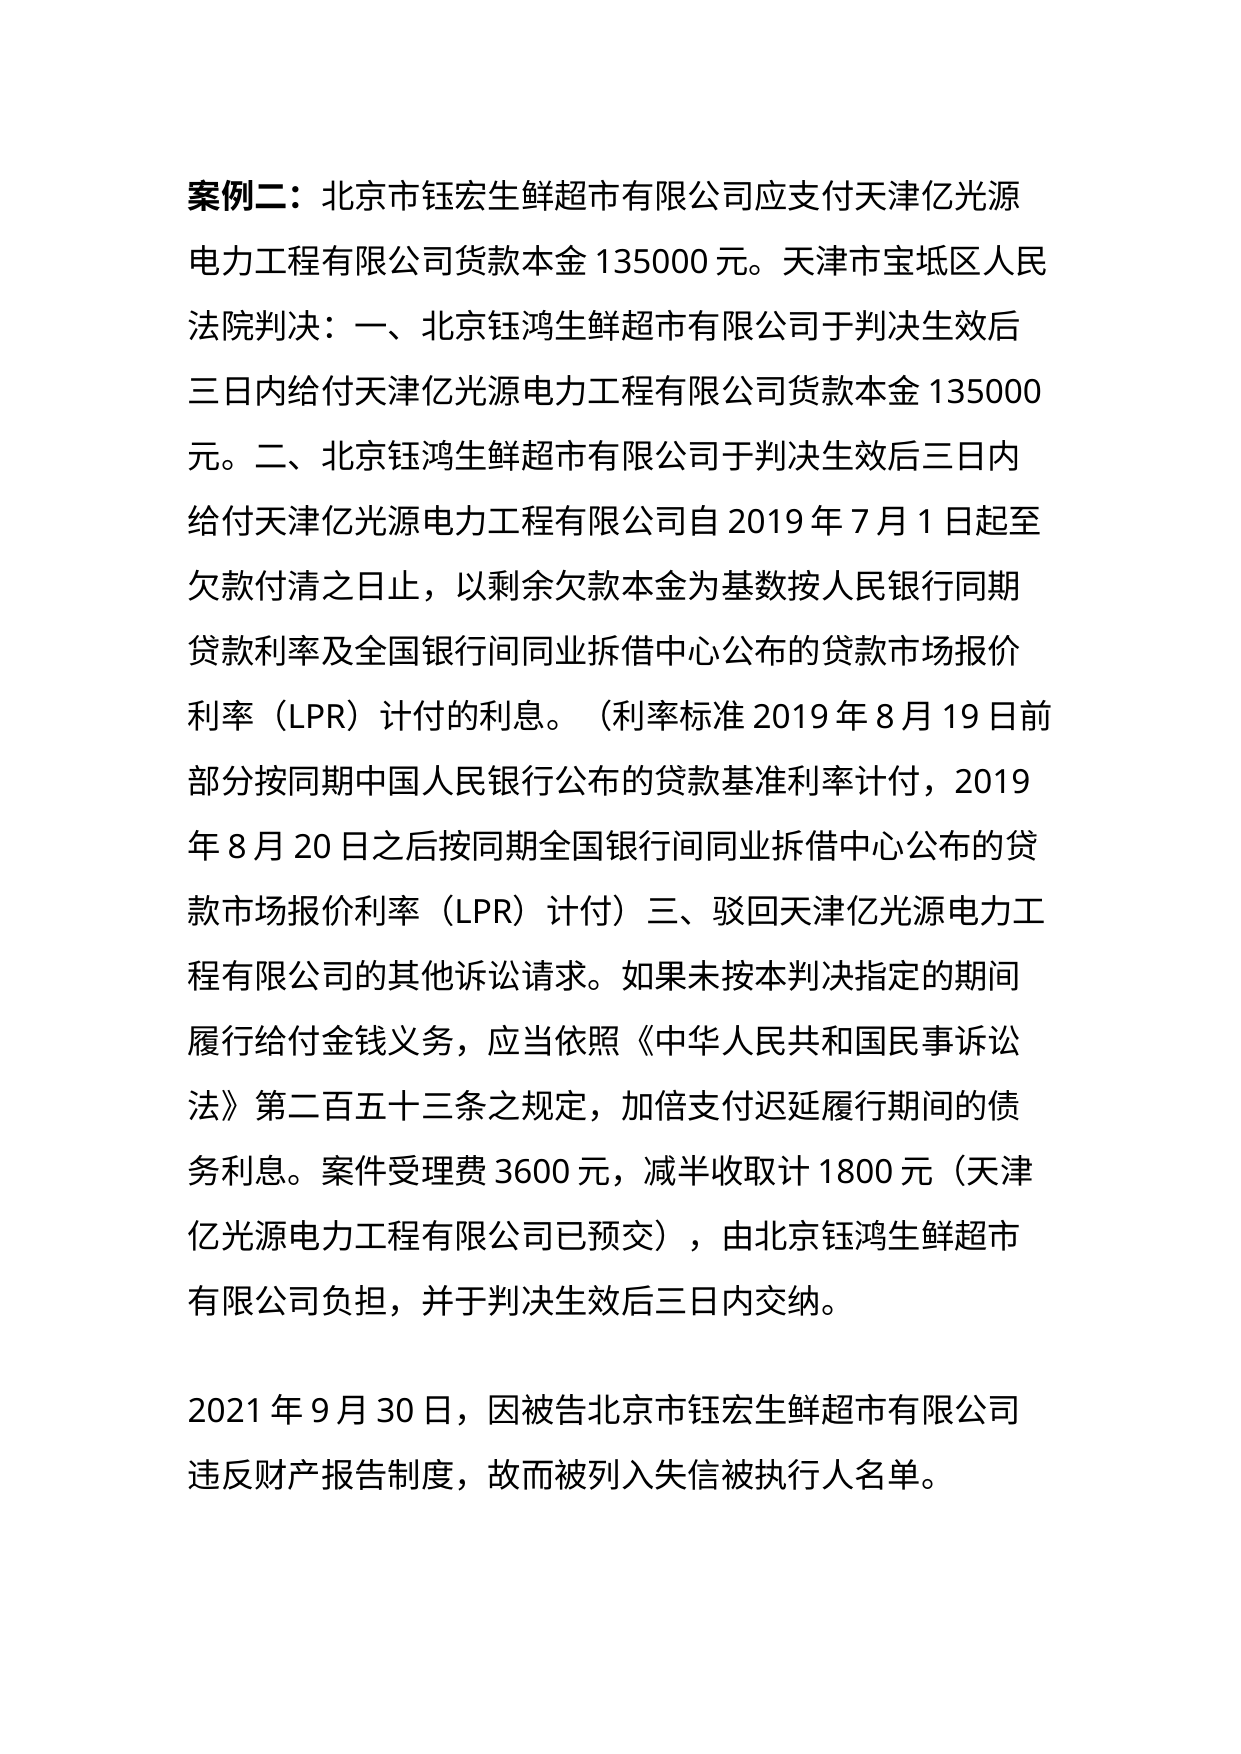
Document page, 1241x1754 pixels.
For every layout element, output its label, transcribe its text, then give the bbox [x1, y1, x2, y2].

text 2021年9月30日，因被告北京市钰宏生鲜超市有限公司违反财产报告制度，故而被列入失信被执行人名单。 [187, 1376, 1053, 1506]
text 案例二：北京市钰宏生鲜超市有限公司应支付天津亿光源电力工程有限公司货款本金135000元。天津市宝坻区人民法院判决：一、北京钰鸿生鲜超市有限公司于判决生效后三日内给付天津亿光源电力工程有限公司货款本金135000元。二、北京钰鸿生鲜超市有限公司于判决生效后三日内给付天津亿光源电力工程有限公司自2019年7月1日起至欠款付清之日止，以剩余欠款本金为基数按人民银行同期贷款利率及全国银行间同业拆借中心公布的贷款市场报价利率（LPR）计付的利息。（利率标准2019年8月19日前部分按同期中国人民银行公布的贷款基准利率计付，2019年8月20日之后按同期全国银行间同业拆借中心公布的贷款市场报价利率（LPR）计付）三、驳回天津亿光源电力工程有限公司的其他诉讼请求。如果未按本判决指定的期间履行给付金钱义务，应当依照《中华人民共和国民事诉讼法》第二百五十三条之规定，加倍支付迟延履行期间的债务利息。案件受理费3600元，减半收取计1800元（天津亿光源电力工程有限公司已预交），由北京钰鸿生鲜超市有限公司负担，并于判决生效后三日内交纳。 [187, 162, 1053, 1332]
